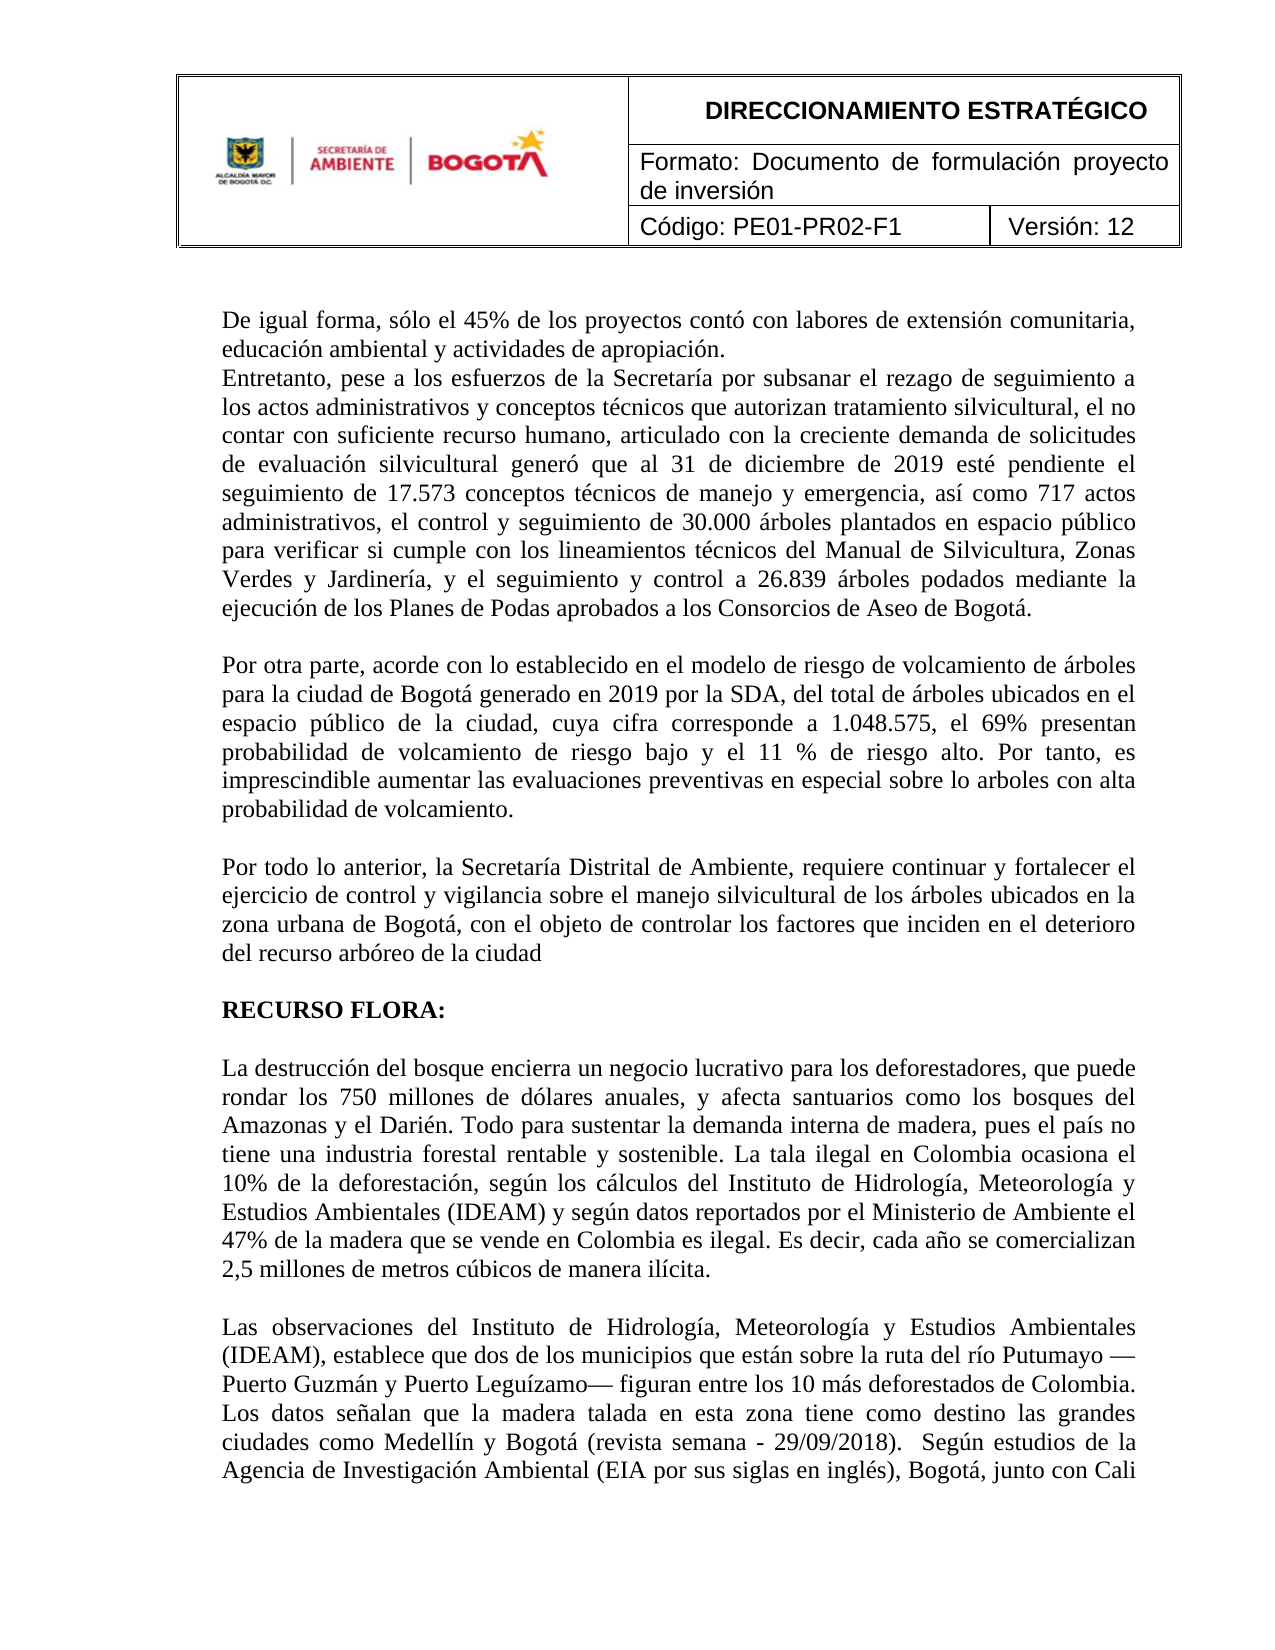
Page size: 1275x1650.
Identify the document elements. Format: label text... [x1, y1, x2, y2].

text Por todo lo anterior, la Secretaría Distrital de Ambiente, requiere continuar y fortalecer el ejercicio de control y vigilancia sobre el manejo silvicultural de los árboles ubicados en la zona urbana de Bogotá, con el objeto de controlar los factores que inciden en el deterioro del recurso arbóreo de la ciudad [222, 852, 1137, 967]
text Entretanto, pese a los esfuerzos de la Secretaría por subsanar el rezago de seguimiento a los actos administrativos y conceptos técnicos que autorizan tratamiento silvicultural, el no contar con suficiente recurso humano, articulado con la creciente demanda de solicitudes de evaluación silvicultural generó que al 31 de diciembre de 2019 esté pendiente el seguimiento de 17.573 conceptos técnicos de manejo y emergencia, así como 717 actos administrativos, el control y seguimiento de 30.000 árboles plantados en espacio público para verificar si cumple con los lineamientos técnicos del Manual de Silvicultura, Zonas Verdes y Jardinería, y el seguimiento y control a 26.839 árboles podados mediante la ejecución de los Planes de Podas aprobados a los Consorcios de Aseo de Bogotá. [222, 363, 1137, 622]
picture [189, 102, 580, 219]
text Por otra parte, acorde con lo establecido en el modelo de riesgo de volcamiento de árboles para la ciudad de Bogotá generado en 2019 por la SDA, del total de árboles ubicados en el espacio público de la ciudad, cuya cifra corresponde a 1.048.575, el 69% presentan probabilidad de volcamiento de riesgo bajo y el 11 % de riesgo alto. Por tanto, es imprescindible aumentar las evaluaciones preventivas en especial sobre lo arboles con alta probabilidad de volcamiento. [222, 651, 1137, 823]
text La destrucción del bosque encierra un negocio lucrativo para los deforestadores, que puede rondar los 750 millones de dólares anuales, y afecta santuarios como los bosques del Amazonas y el Darién. Todo para sustentar la demanda interna de madera, pues el país no tiene una industria forestal rentable y sostenible. La tala ilegal en Colombia ocasiona el 10% de la deforestación, según los cálculos del Instituto de Hidrología, Meteorología y Estudios Ambientales (IDEAM) y según datos reportados por el Ministerio de Ambiente el 47% de la madera que se vende en Colombia es ilegal. Es decir, cada año se comercializan 2,5 millones de metros cúbicos de manera ilícita. [222, 1053, 1137, 1283]
text RECURSO FLORA: [222, 996, 1137, 1024]
